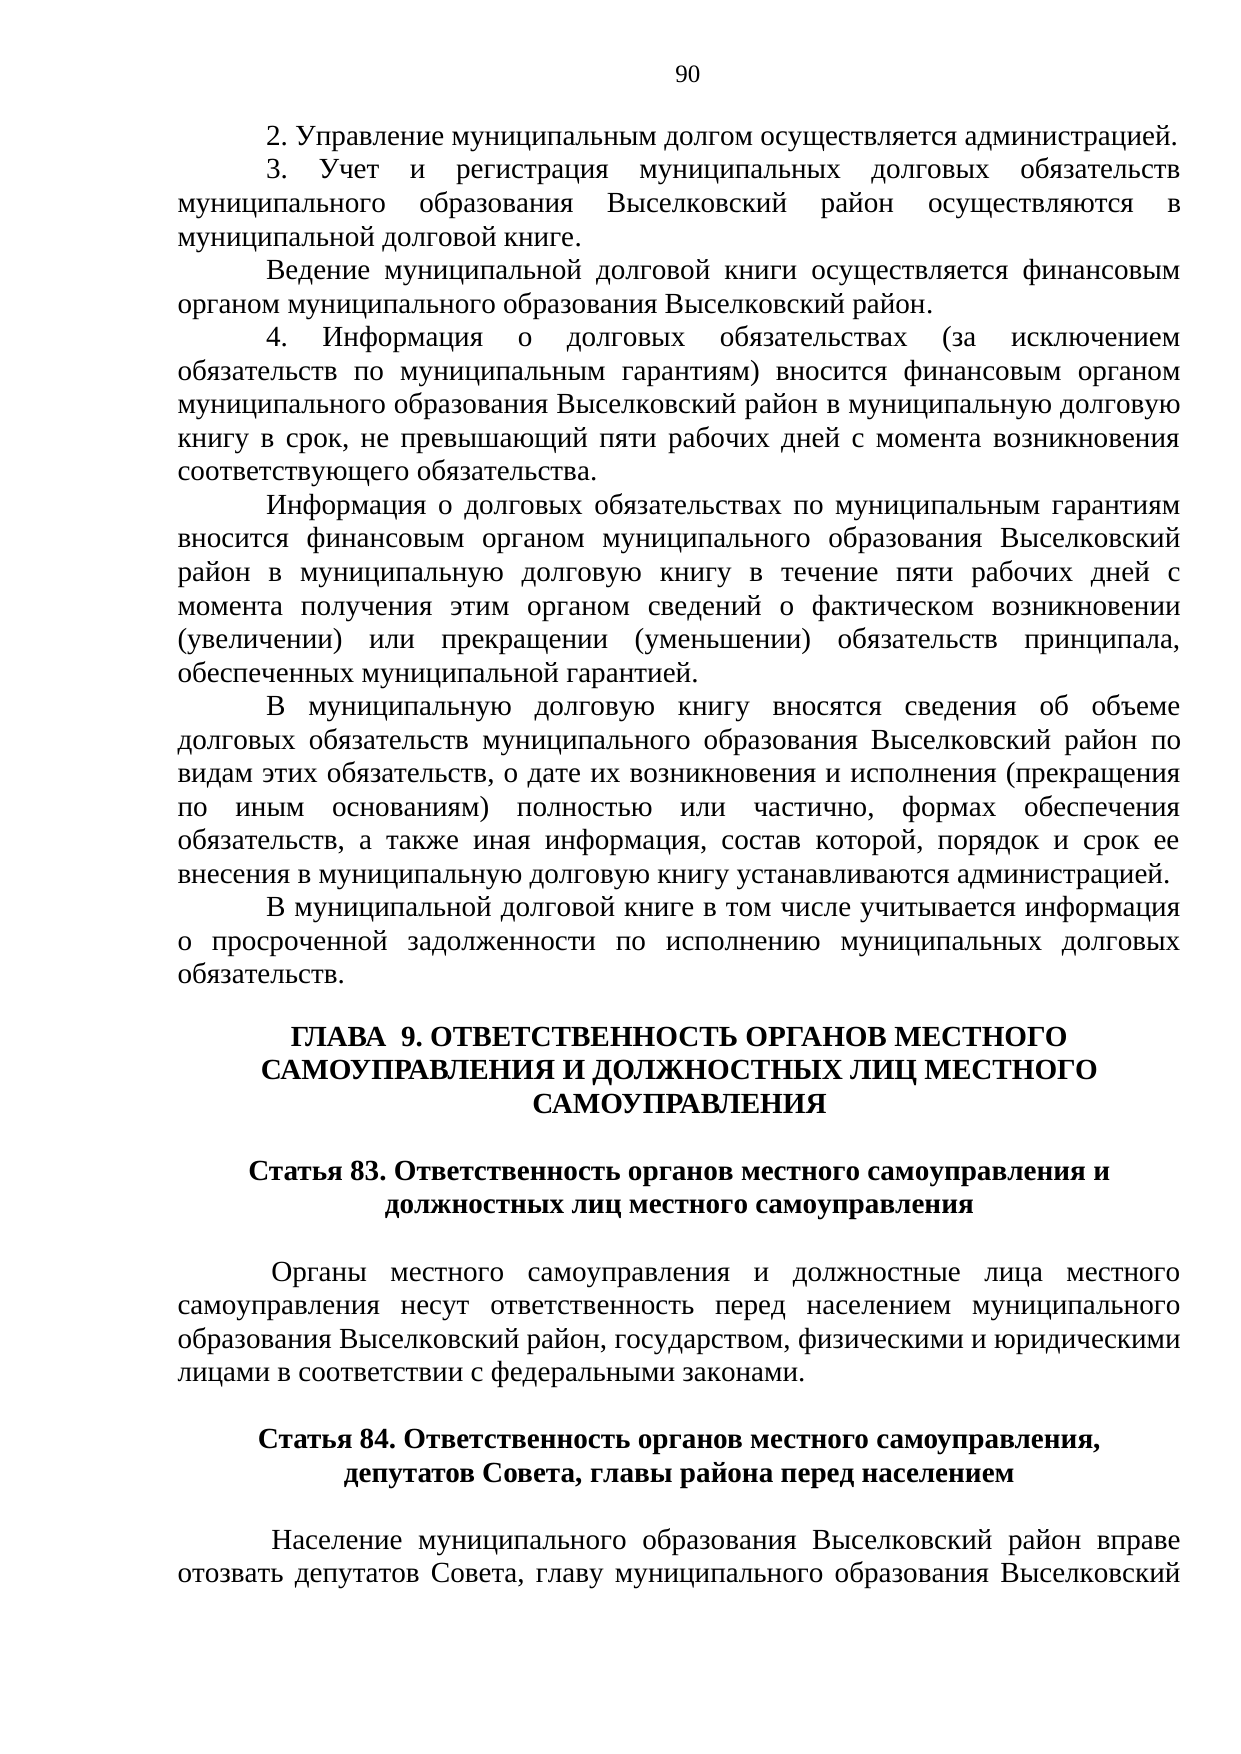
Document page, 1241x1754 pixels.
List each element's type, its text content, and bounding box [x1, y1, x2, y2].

text 2. Управление муниципальным долгом осуществляется администрацией. [177, 118, 1181, 152]
text В муниципальной долговой книге в том числе учитывается информация о просроченной задолженности по исполнению муниципальных долговых обязательств. [177, 889, 1181, 990]
text ГЛАВА 9. ОТВЕТСТВЕННОСТЬ ОРГАНОВ МЕСТНОГО [177, 1019, 1181, 1052]
text Информация о долговых обязательствах по муниципальным гарантиям вносится финансовым органом муниципального образования Выселковский район в муниципальную долговую книгу в течение пяти рабочих дней с момента получения этим органом сведений о фактическом возникновении (увеличении) или прекращении (уменьшении) обязательств принципала, обеспеченных муниципальной гарантией. [177, 487, 1181, 688]
text Статья 83. Ответственность органов местного самоуправления и должностных лиц местного самоуправления [177, 1153, 1181, 1220]
text Ведение муниципальной долговой книги осуществляется финансовым органом муниципального образования Выселковский район. [177, 252, 1181, 319]
text депутатов Совета, главы района перед населением [177, 1455, 1181, 1488]
text 4. Информация о долговых обязательствах (за исключением обязательств по муниципальным гарантиям) вносится финансовым органом муниципального образования Выселковский район в муниципальную долговую книгу в срок, не превышающий пяти рабочих дней с момента возникновения соответствующего обязательства. [177, 319, 1181, 487]
text Органы местного самоуправления и должностные лица местного самоуправления несут ответственность перед населением муниципального образования Выселковский район, государством, физическими и юридическими лицами в соответствии с федеральными законами. [177, 1254, 1181, 1388]
text 3. Учет и регистрация муниципальных долговых обязательств муниципального образования Выселковский район осуществляются в муниципальной долговой книге. [177, 152, 1181, 252]
text Статья 84. Ответственность органов местного самоуправления, [177, 1421, 1181, 1455]
text В муниципальную долговую книгу вносятся сведения об объеме долговых обязательств муниципального образования Выселковский район по видам этих обязательств, о дате их возникновения и исполнения (прекращения по иным основаниям) полностью или частично, формах обеспечения обязательств, а также иная информация, состав которой, порядок и срок ее внесения в муниципальную долговую книгу устанавливаются администрацией. [177, 688, 1181, 889]
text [177, 1522, 1181, 1589]
text САМОУПРАВЛЕНИЯ И ДОЛЖНОСТНЫХ ЛИЦ МЕСТНОГО САМОУПРАВЛЕНИЯ [177, 1052, 1181, 1119]
